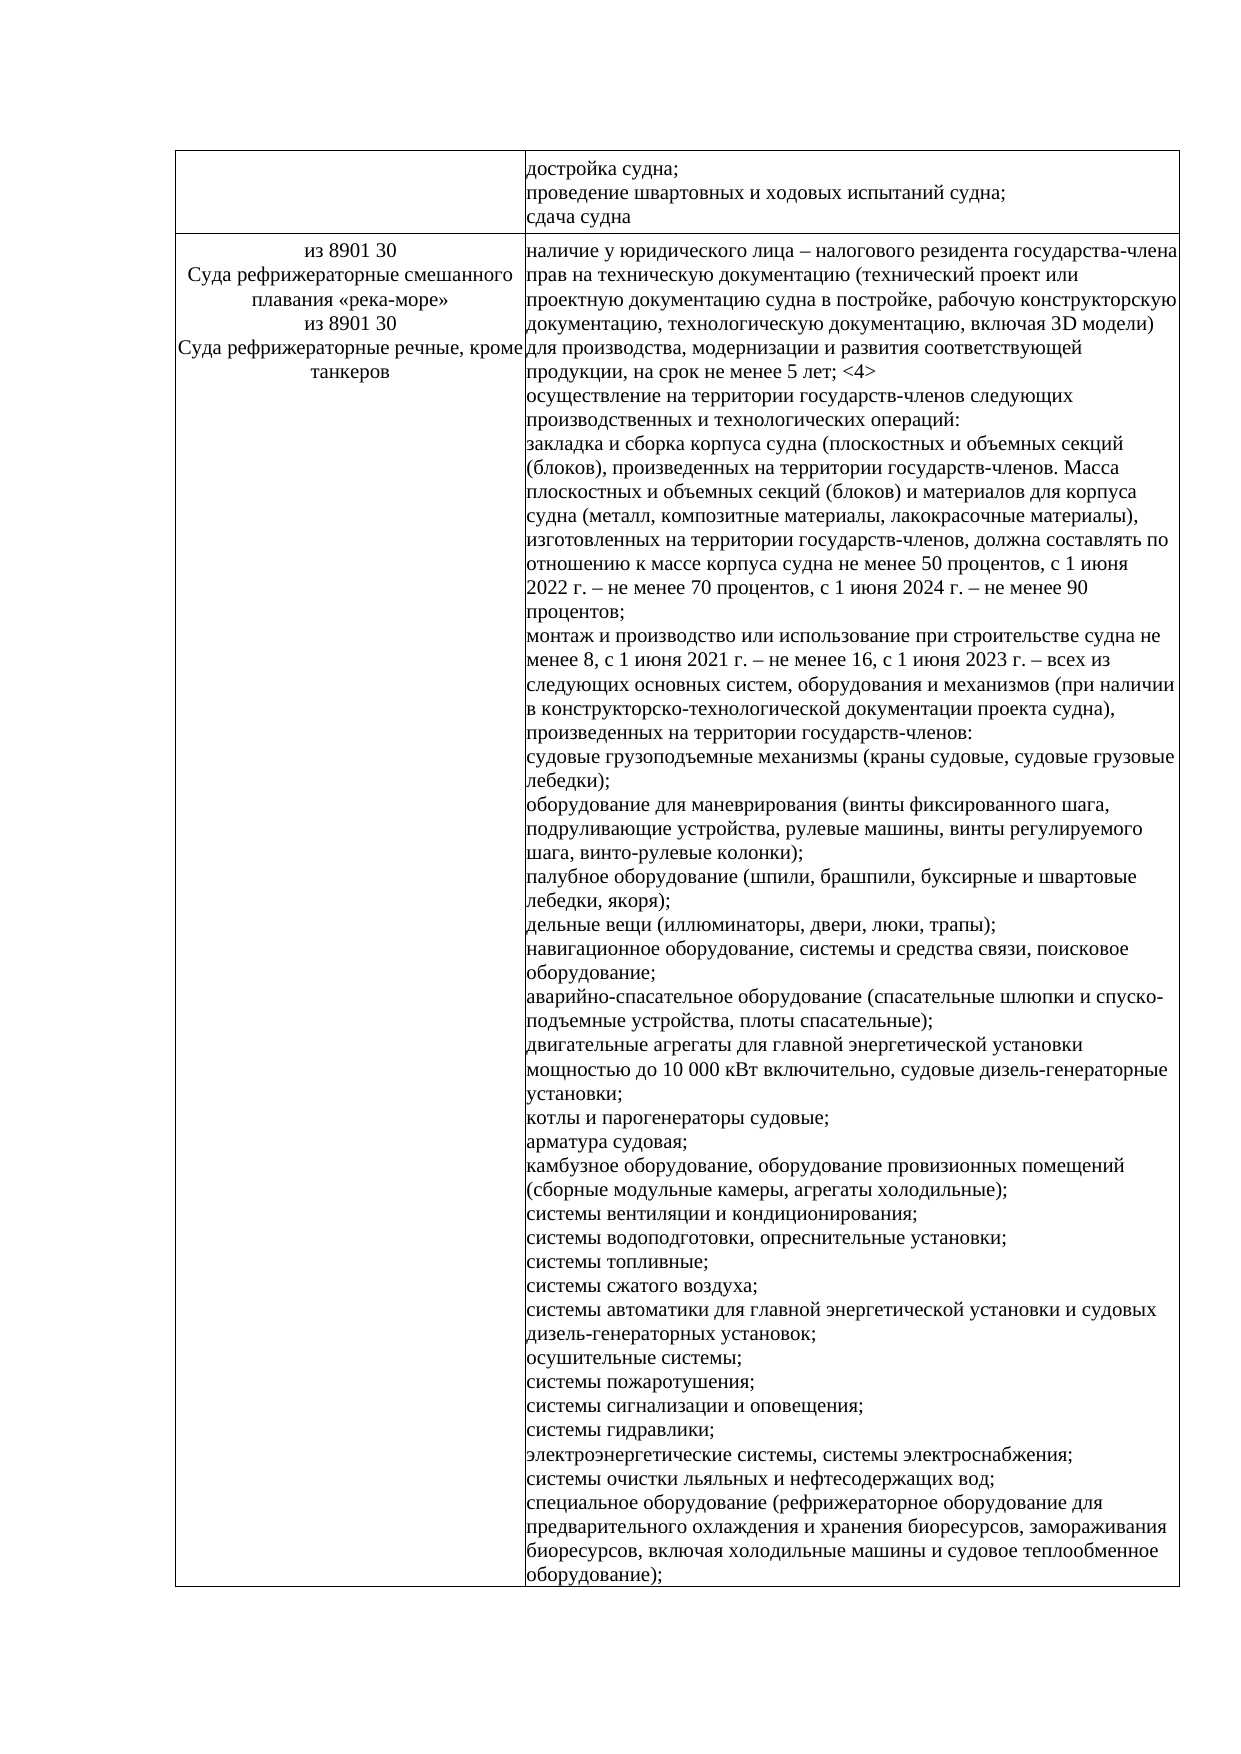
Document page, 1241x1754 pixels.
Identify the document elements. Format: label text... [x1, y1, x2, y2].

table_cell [176, 234, 525, 1586]
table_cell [526, 151, 1179, 233]
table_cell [176, 151, 525, 233]
